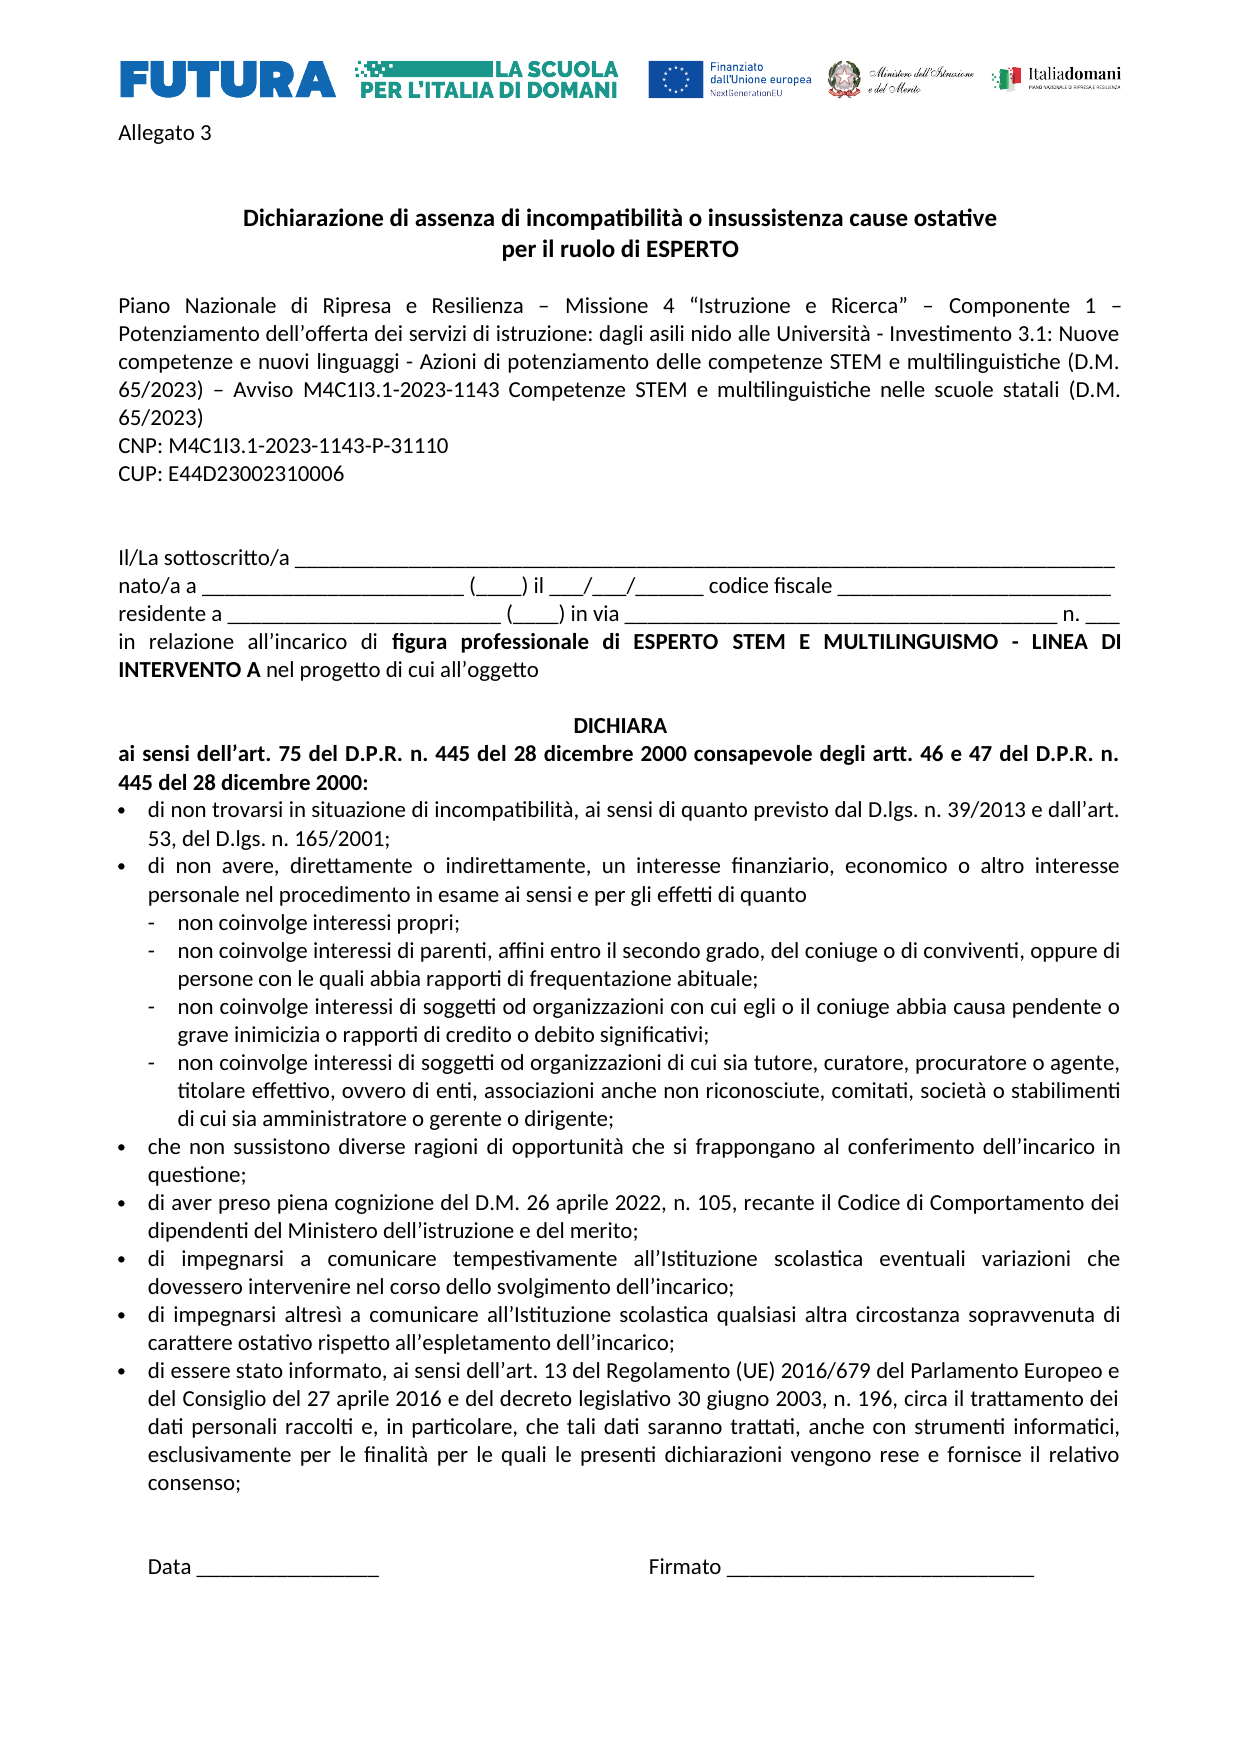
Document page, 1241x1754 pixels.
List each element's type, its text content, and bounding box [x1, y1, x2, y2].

text Allegato 3 [118, 118, 1122, 146]
list non coinvolge interessi di soggetti od organizzazioni di cui sia tutore, curatore, procuratore o agente, titolare effettivo, ovvero di enti, associazioni anche non riconosciute, comitati, società o stabilimenti di cui sia amministratore o gerente o dirigente; [148, 1048, 1122, 1132]
list di non trovarsi in situazione di incompatibilità, ai sensi di quanto previsto dal D.lgs. n. 39/2013 e dall’art. 53, del D.lgs. n. 165/2001; [118, 796, 1122, 852]
list non coinvolge interessi propri; [148, 908, 1122, 936]
list di aver preso piena cognizione del D.M. 26 aprile 2022, n. 105, recante il Codice di Comportamento dei dipendenti del Ministero dell’istruzione e del merito; [118, 1188, 1122, 1244]
picture [118, 59, 1123, 101]
list non coinvolge interessi di soggetti od organizzazioni con cui egli o il coniuge abbia causa pendente o grave inimicizia o rapporti di credito o debito significativi; [148, 992, 1122, 1048]
text Dichiarazione di assenza di incompatibilità o insussistenza cause ostative [118, 202, 1122, 233]
list di impegnarsi a comunicare tempestivamente all’Istituzione scolastica eventuali variazioni che dovessero intervenire nel corso dello svolgimento dell’incarico; [118, 1244, 1122, 1300]
text in relazione all’incarico di figura professionale di ESPERTO STEM E MULTILINGUISMO - LINEA DI INTERVENTO A nel progetto di cui all’oggetto [118, 627, 1122, 683]
list di essere stato informato, ai sensi dell’art. 13 del Regolamento (UE) 2016/679 del Parlamento Europeo e del Consiglio del 27 aprile 2016 e del decreto legislativo 30 giugno 2003, n. 196, circa il trattamento dei dati personali raccolti e, in particolare, che tali dati saranno trattati, anche con strumenti informatici, esclusivamente per le finalità per le quali le presenti dichiarazioni vengono rese e fornisce il relativo consenso; [118, 1356, 1122, 1496]
text per il ruolo di ESPERTO [118, 233, 1122, 263]
text nato/a a _______________________ (____) il ___/___/______ codice fiscale ________________________ [118, 571, 1122, 599]
text residente a ________________________ (____) in via ______________________________________ n. ___ [118, 599, 1122, 627]
text Il/La sottoscritto/a ________________________________________________________________________ [118, 543, 1122, 571]
list di non avere, direttamente o indirettamente, un interesse finanziario, economico o altro interesse personale nel procedimento in esame ai sensi e per gli effetti di quanto [118, 852, 1122, 908]
text CNP: M4C1I3.1-2023-1143-P-31110 [118, 431, 1122, 459]
list che non sussistono diverse ragioni di opportunità che si frappongano al conferimento dell’incarico in questione; [118, 1132, 1122, 1188]
text ai sensi dell’art. 75 del D.P.R. n. 445 del 28 dicembre 2000 consapevole degli artt. 46 e 47 del D.P.R. n. 445 del 28 dicembre 2000: [118, 739, 1122, 796]
list non coinvolge interessi di parenti, affini entro il secondo grado, del coniuge o di conviventi, oppure di persone con le quali abbia rapporti di frequentazione abituale; [148, 936, 1122, 992]
text DICHIARA [118, 712, 1122, 739]
text Piano Nazionale di Ripresa e Resilienza – Missione 4 “Istruzione e Ricerca” – Componente 1 – Potenziamento dell’offerta dei servizi di istruzione: dagli asili nido alle Università - Investimento 3.1: Nuove competenze e nuovi linguaggi - Azioni di potenziamento delle competenze STEM e multilinguistiche (D.M. 65/2023) – Avviso M4C1I3.1-2023-1143 Competenze STEM e multilinguistiche nelle scuole statali (D.M. 65/2023) [118, 291, 1122, 431]
list di impegnarsi altresì a comunicare all’Istituzione scolastica qualsiasi altra circostanza sopravvenuta di carattere ostativo rispetto all’espletamento dell’incarico; [118, 1300, 1122, 1356]
text Data ________________ Firmato ___________________________ [118, 1524, 1122, 1580]
text CUP: E44D23002310006 [118, 459, 1122, 487]
